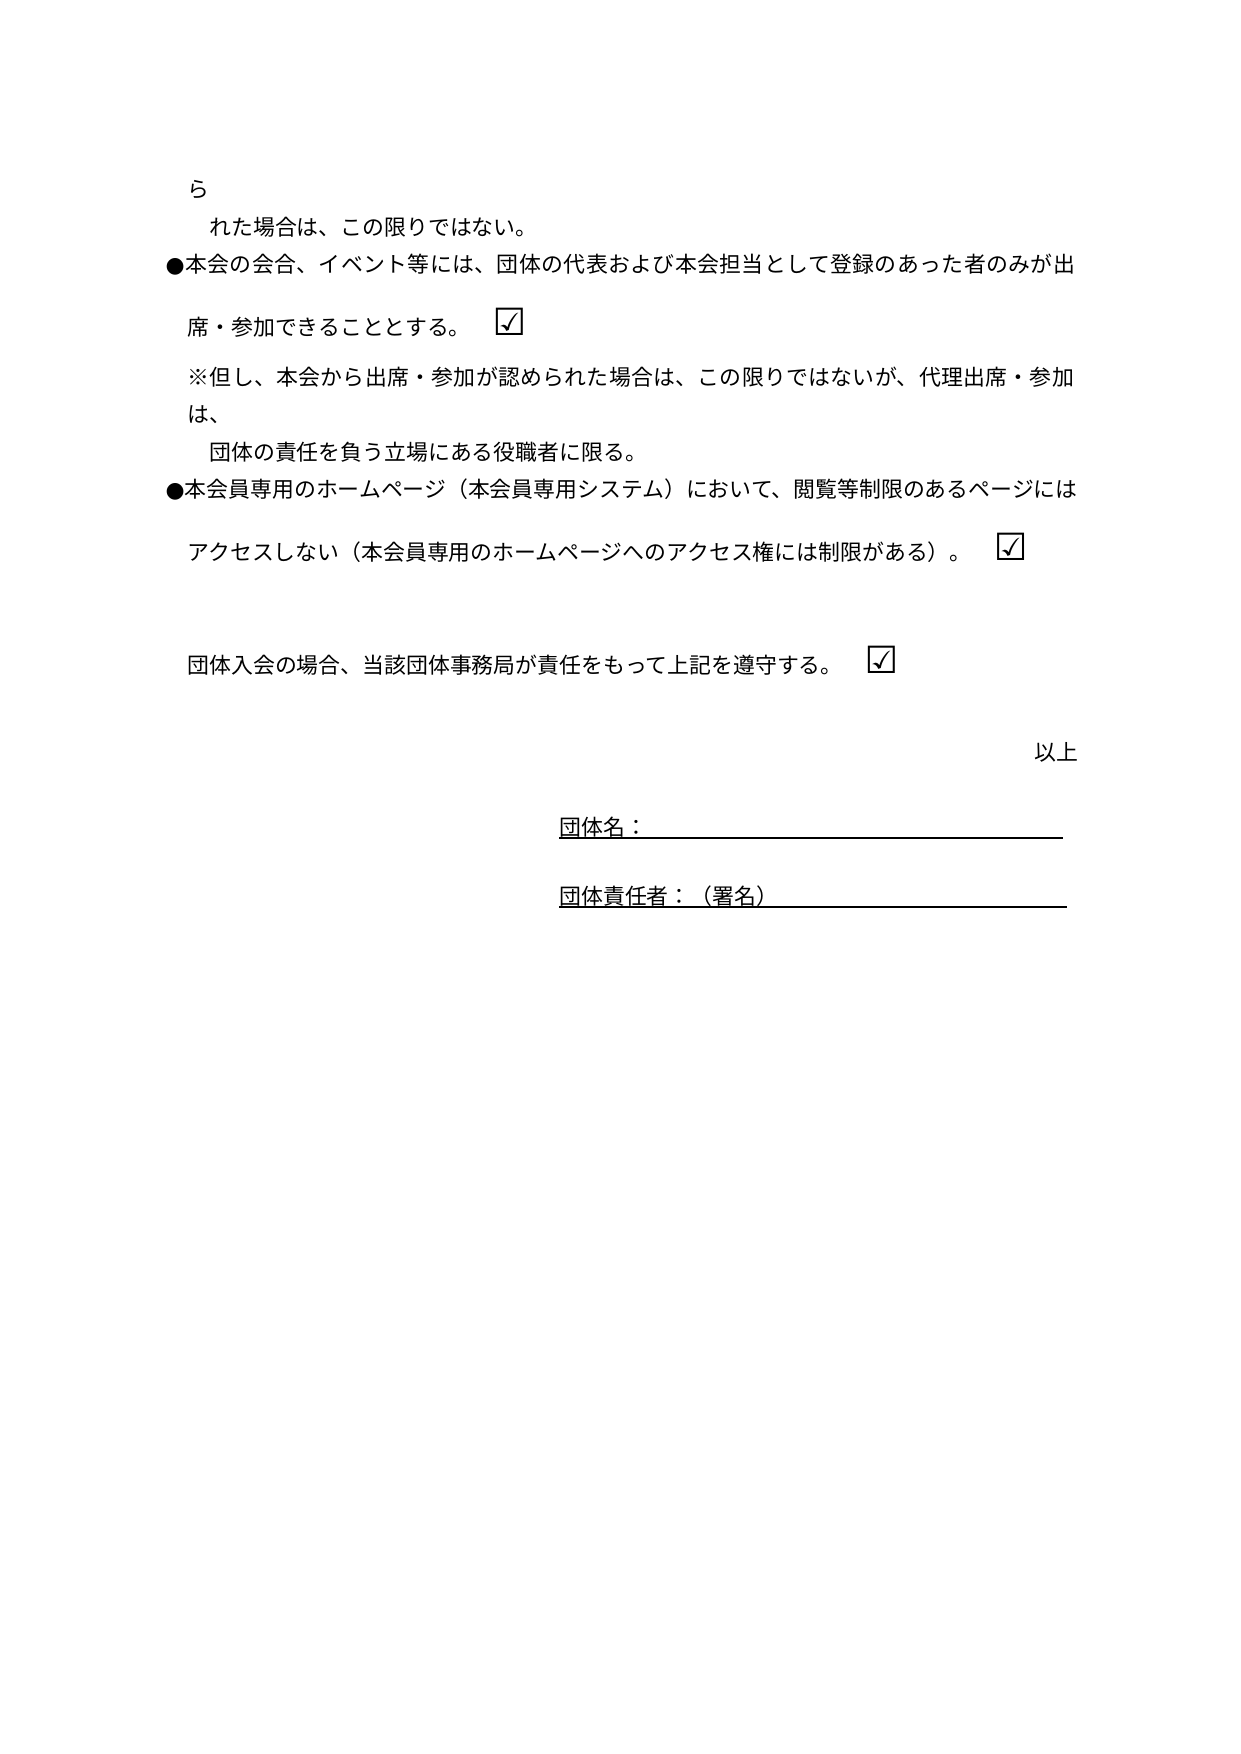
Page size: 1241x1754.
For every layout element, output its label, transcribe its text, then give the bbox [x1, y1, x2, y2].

text 団体名： [165, 807, 1078, 844]
text れた場合は、この限りではない。 [165, 207, 1078, 244]
text ※但し、本会から出席・参加が認められた場合は、この限りではないが、代理出席・参加は、 [165, 357, 1078, 432]
text ●本会員専用のホームページ（本会員専用システム）において、閲覧等制限のあるページにはアクセスしない（本会員専用のホームページへのアクセス権には制限がある）。 ☑ [165, 469, 1078, 582]
text 団体入会の場合、当該団体事務局が責任をもって上記を遵守する。 ☑ [187, 619, 1078, 694]
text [165, 169, 1078, 207]
text 団体の責任を負う立場にある役職者に限る。 [165, 432, 1078, 469]
text ●本会の会合、イベント等には、団体の代表および本会担当として登録のあった者のみが出席・参加できることとする。 ☑ [165, 244, 1078, 357]
text 以上 [165, 732, 1078, 769]
text 団体責任者：（署名） [165, 876, 1078, 914]
